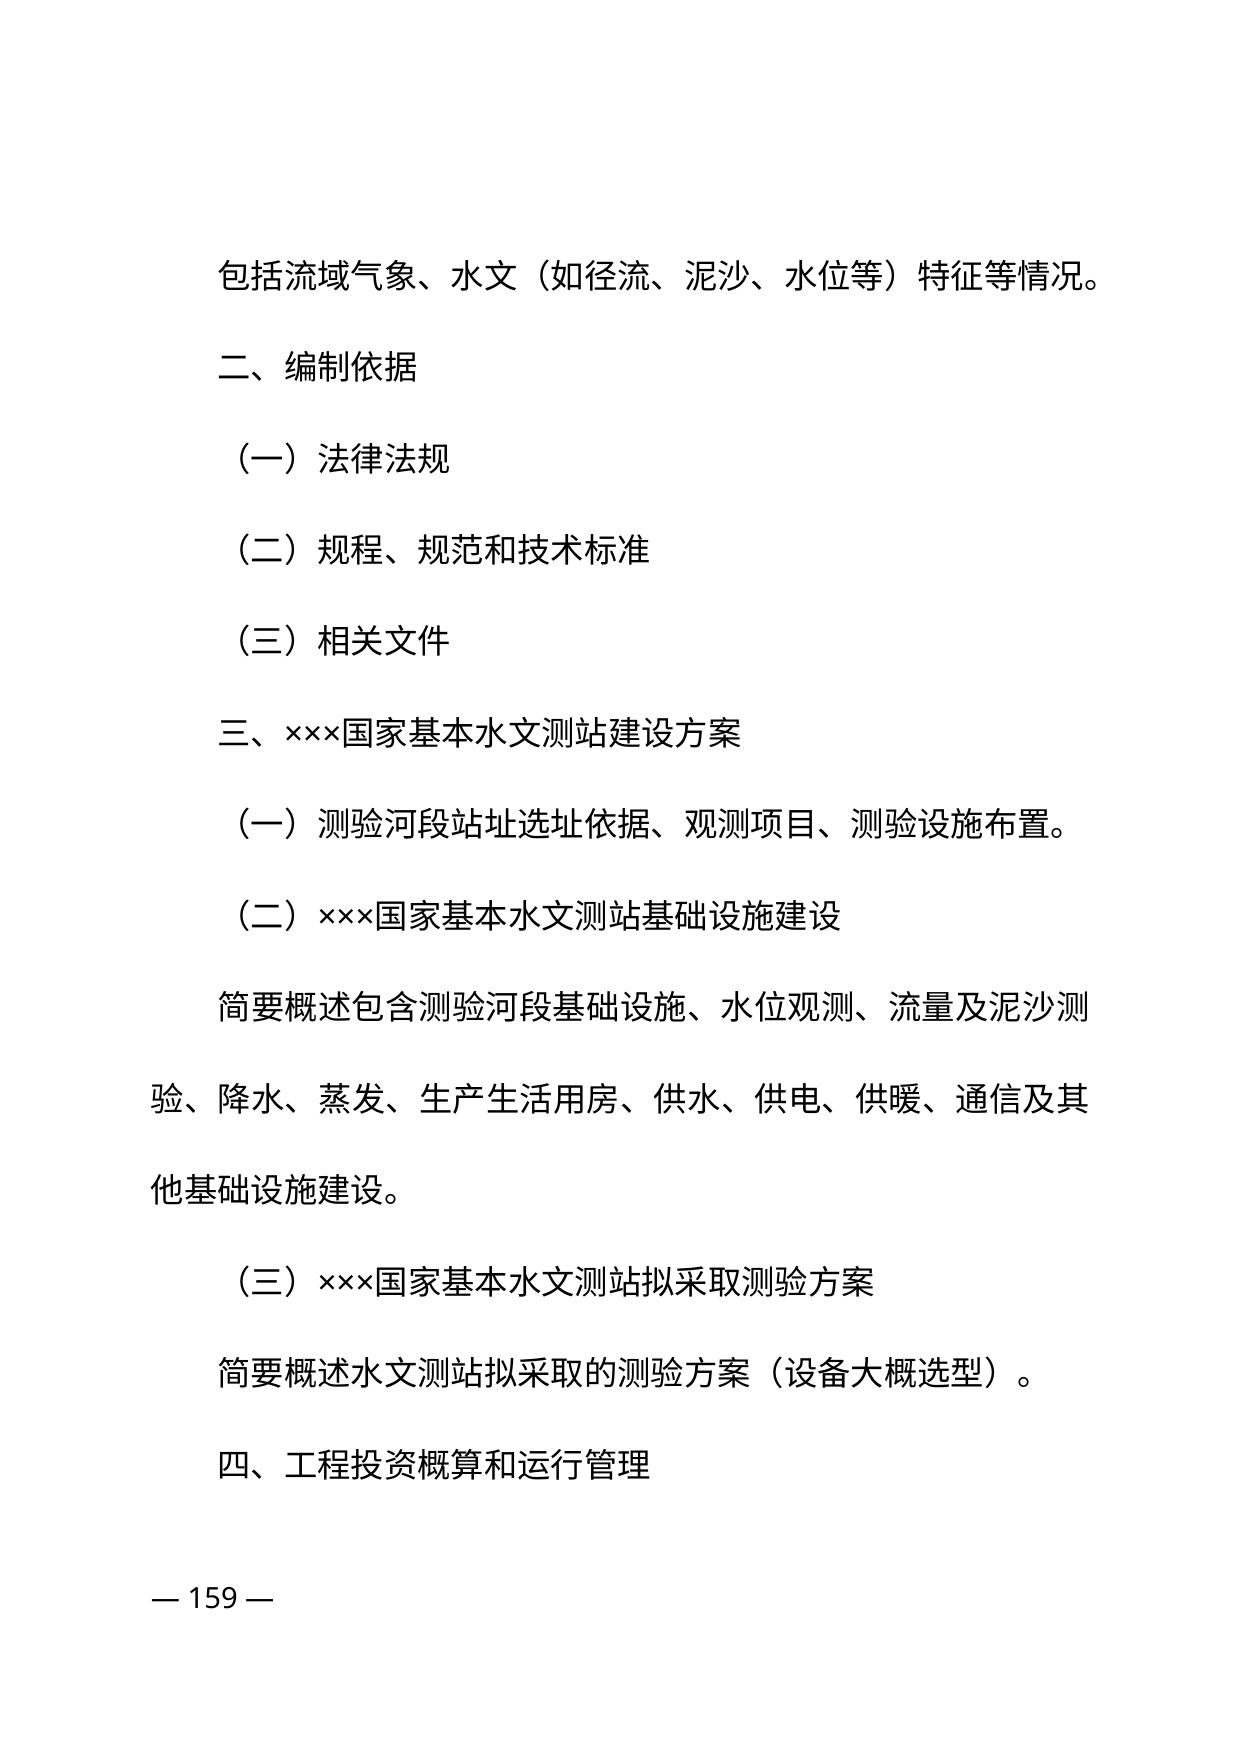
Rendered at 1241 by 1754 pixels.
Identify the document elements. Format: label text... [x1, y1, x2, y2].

text 包括流域气象、水文（如径流、泥沙、水位等）特征等情况。 [151, 228, 1089, 319]
text （三）相关文件 [151, 594, 1089, 685]
text 四、工程投资概算和运行管理 [151, 1417, 1089, 1508]
text 简要概述包含测验河段基础设施、水位观测、流量及泥沙测验、降水、蒸发、生产生活用房、供水、供电、供暖、通信及其他基础设施建设。 [151, 959, 1089, 1234]
text （一）法律法规 [151, 411, 1089, 502]
text （二）规程、规范和技术标准 [151, 502, 1089, 594]
text （三）×××国家基本水文测站拟采取测验方案 [151, 1234, 1089, 1325]
text （一）测验河段站址选址依据、观测项目、测验设施布置。 [151, 777, 1089, 868]
text 二、编制依据 [151, 319, 1089, 411]
text 简要概述水文测站拟采取的测验方案（设备大概选型）。 [151, 1325, 1089, 1417]
text （二）×××国家基本水文测站基础设施建设 [151, 868, 1089, 959]
text 三、×××国家基本水文测站建设方案 [151, 685, 1089, 777]
